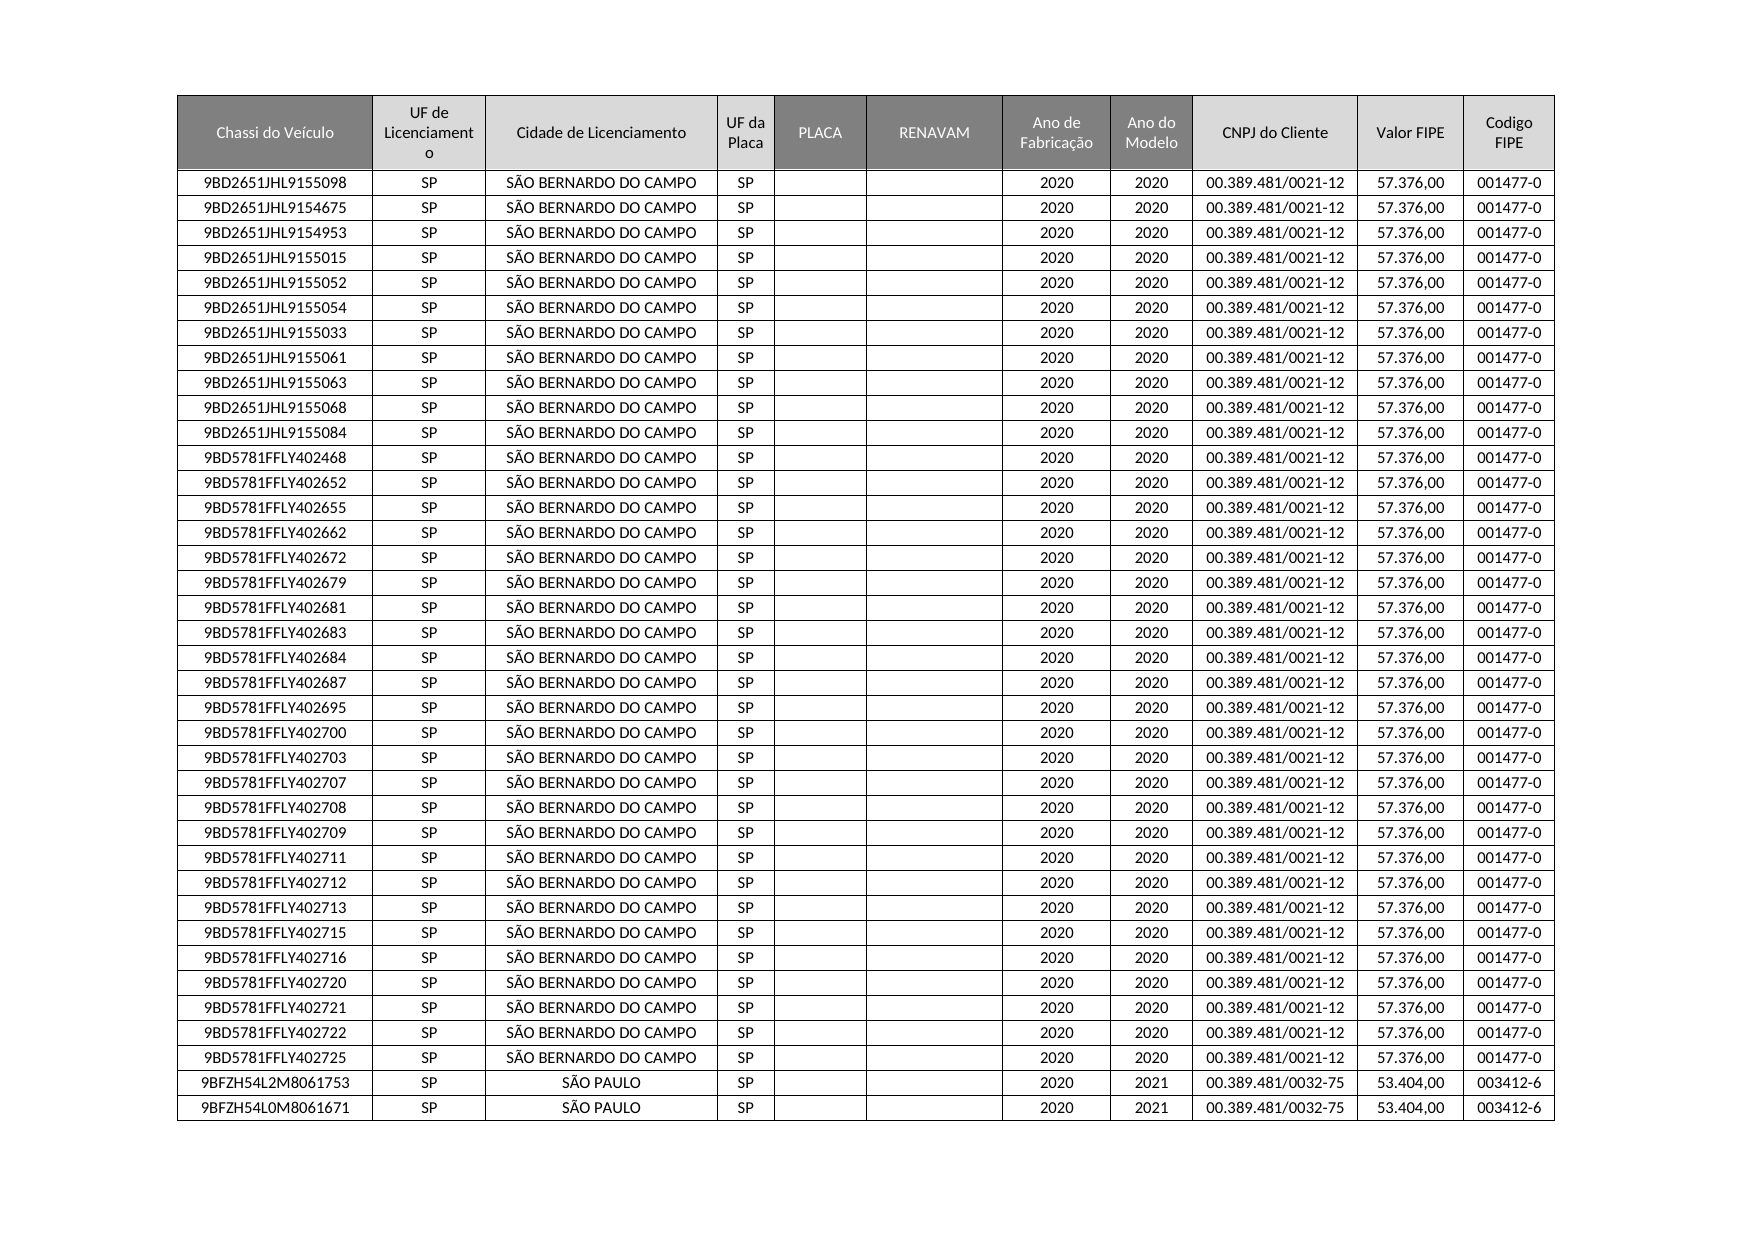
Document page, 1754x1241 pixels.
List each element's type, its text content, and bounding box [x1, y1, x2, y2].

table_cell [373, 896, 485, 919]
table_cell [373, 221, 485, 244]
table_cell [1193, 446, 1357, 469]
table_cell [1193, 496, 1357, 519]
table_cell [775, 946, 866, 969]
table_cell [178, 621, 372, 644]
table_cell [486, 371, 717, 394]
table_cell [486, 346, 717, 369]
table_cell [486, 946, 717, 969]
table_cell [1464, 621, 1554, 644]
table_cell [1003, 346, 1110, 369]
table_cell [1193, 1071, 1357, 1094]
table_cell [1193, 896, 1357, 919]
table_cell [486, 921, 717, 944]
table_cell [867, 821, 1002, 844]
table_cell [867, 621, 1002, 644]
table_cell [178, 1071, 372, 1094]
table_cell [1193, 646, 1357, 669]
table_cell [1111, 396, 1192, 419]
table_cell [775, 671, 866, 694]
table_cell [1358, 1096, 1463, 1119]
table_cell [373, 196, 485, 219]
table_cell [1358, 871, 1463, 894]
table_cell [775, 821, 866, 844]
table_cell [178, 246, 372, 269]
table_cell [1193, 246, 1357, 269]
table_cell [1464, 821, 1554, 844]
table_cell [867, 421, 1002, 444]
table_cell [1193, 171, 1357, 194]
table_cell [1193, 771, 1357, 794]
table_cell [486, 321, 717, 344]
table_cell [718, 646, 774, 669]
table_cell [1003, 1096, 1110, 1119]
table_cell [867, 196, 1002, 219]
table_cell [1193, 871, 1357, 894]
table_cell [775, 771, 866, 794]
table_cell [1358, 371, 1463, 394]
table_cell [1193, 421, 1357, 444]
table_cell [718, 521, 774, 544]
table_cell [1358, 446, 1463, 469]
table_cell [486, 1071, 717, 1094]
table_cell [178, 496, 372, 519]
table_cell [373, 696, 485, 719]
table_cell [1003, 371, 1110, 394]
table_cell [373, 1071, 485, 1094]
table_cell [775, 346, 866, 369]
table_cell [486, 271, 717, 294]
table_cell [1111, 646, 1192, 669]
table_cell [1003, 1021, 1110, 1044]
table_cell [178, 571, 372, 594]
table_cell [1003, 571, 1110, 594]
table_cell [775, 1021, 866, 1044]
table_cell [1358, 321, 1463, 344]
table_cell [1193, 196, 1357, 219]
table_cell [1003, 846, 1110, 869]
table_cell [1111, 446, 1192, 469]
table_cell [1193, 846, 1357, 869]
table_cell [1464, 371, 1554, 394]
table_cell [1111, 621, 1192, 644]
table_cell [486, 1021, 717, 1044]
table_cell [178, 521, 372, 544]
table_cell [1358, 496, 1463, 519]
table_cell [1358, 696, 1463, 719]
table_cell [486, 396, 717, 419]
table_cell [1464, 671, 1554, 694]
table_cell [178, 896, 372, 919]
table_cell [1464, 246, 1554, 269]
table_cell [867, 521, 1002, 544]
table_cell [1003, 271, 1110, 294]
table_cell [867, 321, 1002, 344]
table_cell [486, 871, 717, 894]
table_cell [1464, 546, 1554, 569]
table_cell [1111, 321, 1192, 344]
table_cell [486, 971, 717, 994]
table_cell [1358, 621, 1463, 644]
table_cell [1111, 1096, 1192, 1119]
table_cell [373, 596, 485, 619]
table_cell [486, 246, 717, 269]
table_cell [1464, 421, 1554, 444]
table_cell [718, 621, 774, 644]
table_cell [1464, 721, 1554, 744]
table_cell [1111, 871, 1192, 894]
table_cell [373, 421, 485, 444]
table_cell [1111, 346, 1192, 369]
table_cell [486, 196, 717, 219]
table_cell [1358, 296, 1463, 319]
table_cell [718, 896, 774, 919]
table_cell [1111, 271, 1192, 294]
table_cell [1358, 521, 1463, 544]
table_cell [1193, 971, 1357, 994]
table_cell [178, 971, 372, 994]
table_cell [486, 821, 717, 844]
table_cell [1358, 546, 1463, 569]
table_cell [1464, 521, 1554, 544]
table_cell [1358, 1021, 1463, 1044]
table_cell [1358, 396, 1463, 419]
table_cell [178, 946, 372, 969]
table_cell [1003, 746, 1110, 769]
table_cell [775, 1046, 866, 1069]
table_header UF da Placa [718, 96, 774, 169]
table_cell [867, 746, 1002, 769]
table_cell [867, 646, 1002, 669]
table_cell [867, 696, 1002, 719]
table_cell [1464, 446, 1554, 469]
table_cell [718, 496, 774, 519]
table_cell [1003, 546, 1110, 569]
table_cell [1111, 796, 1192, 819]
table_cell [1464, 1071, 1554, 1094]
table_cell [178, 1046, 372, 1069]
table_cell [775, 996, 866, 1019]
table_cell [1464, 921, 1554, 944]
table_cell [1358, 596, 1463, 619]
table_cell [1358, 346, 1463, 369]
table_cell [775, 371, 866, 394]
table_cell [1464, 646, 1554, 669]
table_header UF de Licenciamento [373, 96, 485, 169]
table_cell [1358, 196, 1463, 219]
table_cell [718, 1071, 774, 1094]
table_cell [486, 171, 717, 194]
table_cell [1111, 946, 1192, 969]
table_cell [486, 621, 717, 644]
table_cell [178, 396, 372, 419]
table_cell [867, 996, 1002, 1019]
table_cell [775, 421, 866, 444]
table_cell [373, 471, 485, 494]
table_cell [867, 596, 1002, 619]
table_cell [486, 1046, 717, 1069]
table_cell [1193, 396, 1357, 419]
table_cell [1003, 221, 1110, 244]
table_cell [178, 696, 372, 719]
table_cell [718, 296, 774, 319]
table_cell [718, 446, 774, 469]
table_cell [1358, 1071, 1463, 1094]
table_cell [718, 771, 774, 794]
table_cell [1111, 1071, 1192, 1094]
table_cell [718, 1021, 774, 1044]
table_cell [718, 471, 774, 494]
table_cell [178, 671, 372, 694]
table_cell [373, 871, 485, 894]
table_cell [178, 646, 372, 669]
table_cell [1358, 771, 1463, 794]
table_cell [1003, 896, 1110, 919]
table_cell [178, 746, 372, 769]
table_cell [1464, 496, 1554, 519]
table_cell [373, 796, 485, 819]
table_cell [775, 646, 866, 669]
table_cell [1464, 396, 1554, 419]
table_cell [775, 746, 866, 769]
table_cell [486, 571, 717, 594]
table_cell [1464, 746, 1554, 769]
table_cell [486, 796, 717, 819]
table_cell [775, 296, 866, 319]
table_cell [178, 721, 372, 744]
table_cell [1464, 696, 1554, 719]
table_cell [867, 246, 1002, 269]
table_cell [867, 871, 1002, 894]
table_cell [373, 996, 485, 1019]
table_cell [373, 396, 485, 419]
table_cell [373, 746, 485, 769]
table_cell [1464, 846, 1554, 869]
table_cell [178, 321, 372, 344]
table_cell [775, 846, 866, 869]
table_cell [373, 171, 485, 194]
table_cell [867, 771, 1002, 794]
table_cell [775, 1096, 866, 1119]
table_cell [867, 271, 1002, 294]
table_header Valor FIPE [1358, 96, 1463, 169]
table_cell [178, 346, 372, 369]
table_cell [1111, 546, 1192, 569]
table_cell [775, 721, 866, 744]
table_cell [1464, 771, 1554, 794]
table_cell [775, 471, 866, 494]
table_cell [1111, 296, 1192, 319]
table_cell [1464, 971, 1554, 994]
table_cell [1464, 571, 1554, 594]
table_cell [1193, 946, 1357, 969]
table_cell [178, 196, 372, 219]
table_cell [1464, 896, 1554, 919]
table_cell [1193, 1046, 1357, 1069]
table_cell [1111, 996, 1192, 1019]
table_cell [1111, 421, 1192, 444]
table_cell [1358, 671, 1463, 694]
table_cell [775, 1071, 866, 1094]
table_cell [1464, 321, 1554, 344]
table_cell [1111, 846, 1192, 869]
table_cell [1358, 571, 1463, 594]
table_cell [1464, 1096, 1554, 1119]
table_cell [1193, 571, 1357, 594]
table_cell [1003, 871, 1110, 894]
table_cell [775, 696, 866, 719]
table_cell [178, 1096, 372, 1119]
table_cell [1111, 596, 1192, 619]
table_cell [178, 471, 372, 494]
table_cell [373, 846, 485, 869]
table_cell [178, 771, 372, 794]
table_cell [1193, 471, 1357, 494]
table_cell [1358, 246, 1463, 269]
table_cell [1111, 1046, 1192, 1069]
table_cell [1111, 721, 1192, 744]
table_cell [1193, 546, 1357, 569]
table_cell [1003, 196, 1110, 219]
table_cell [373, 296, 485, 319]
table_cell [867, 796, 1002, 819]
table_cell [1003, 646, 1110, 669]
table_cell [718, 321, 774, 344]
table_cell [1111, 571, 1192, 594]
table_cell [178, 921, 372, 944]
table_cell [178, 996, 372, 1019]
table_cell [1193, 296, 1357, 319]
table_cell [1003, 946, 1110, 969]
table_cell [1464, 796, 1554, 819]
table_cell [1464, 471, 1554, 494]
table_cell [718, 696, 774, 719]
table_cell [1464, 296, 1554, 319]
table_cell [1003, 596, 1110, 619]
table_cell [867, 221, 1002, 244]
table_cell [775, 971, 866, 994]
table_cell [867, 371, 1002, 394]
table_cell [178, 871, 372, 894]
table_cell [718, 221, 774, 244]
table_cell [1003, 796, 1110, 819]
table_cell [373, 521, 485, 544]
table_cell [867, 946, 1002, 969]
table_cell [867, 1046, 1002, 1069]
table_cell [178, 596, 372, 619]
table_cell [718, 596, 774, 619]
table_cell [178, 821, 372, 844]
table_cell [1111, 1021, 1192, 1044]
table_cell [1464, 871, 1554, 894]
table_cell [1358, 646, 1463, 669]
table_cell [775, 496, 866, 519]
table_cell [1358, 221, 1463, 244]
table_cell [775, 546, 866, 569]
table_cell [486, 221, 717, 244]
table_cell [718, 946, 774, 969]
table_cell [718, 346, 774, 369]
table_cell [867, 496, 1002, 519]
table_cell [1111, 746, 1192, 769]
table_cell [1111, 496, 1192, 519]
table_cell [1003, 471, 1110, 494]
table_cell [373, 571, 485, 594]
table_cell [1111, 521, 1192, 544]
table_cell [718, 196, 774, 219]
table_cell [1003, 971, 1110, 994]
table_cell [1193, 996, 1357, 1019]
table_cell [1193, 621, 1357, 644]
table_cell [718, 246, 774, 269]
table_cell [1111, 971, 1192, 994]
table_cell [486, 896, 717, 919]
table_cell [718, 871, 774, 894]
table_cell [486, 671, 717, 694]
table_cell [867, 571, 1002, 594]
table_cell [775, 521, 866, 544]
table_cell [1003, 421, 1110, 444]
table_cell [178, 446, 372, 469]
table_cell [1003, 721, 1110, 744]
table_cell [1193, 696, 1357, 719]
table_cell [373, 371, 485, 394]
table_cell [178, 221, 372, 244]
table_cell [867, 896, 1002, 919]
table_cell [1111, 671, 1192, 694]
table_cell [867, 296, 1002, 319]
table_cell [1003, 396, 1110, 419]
table_header Ano de Fabricação [1003, 96, 1110, 169]
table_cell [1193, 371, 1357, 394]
table_header Cidade de Licenciamento [486, 96, 717, 169]
table_header CNPJ do Cliente [1193, 96, 1357, 169]
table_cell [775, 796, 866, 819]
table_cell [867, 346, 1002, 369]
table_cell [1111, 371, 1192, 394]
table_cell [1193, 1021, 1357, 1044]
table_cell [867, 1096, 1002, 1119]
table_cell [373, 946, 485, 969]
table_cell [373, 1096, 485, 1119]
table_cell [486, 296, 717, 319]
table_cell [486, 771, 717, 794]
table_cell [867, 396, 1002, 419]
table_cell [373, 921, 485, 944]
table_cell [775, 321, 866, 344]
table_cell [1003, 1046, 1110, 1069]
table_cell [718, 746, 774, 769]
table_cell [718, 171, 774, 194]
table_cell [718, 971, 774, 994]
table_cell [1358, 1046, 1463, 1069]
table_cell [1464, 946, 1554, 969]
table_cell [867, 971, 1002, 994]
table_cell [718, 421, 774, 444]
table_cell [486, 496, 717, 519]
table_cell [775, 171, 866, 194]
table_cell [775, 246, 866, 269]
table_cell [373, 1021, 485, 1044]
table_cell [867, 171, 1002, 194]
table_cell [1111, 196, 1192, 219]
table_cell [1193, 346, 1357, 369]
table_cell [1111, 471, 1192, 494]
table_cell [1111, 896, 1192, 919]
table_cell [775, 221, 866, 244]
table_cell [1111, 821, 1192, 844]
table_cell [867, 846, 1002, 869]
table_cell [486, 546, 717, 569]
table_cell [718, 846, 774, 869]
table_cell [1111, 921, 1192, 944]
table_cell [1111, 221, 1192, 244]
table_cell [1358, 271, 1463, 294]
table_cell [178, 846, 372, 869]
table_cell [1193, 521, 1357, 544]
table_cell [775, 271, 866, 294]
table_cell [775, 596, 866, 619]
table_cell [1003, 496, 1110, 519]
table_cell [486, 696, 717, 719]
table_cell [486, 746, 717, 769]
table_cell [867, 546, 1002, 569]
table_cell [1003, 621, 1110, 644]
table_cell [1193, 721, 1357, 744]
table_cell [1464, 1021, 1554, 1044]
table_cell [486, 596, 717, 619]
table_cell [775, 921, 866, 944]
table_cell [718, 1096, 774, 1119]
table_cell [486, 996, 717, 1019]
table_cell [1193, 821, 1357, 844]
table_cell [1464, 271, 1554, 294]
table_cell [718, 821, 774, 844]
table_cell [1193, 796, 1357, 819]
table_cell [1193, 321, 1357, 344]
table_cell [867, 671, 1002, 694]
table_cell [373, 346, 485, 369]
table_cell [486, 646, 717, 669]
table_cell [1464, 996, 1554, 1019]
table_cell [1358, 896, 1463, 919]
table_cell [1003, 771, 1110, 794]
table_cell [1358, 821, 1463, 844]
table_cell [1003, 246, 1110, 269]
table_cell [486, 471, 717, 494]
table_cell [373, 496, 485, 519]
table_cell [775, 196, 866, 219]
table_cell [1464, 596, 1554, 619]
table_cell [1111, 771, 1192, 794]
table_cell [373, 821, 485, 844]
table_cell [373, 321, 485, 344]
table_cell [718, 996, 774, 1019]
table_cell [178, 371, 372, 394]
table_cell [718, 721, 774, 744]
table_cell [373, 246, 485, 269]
table_header Codigo FIPE [1464, 96, 1554, 169]
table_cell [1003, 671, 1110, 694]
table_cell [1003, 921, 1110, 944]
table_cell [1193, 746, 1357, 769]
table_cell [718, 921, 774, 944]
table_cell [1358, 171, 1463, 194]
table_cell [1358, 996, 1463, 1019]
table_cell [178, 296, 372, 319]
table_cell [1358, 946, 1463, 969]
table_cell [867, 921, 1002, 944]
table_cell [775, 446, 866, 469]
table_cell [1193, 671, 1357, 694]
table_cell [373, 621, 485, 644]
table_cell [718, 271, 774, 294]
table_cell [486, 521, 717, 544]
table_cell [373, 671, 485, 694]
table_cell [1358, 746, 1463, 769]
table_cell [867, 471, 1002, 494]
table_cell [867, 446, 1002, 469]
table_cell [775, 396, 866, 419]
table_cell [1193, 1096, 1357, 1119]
table_header Ano do Modelo [1111, 96, 1192, 169]
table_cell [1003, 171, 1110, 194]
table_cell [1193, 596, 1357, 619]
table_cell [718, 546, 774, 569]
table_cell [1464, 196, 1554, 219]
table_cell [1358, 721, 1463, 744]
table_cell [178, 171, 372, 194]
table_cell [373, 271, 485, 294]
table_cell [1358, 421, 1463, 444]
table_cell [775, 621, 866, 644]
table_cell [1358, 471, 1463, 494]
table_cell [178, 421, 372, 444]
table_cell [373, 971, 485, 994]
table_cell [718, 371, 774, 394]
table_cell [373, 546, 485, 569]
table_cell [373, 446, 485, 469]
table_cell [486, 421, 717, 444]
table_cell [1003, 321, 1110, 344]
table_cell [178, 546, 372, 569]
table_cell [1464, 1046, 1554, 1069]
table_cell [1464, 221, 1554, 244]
table_header RENAVAM [867, 96, 1002, 169]
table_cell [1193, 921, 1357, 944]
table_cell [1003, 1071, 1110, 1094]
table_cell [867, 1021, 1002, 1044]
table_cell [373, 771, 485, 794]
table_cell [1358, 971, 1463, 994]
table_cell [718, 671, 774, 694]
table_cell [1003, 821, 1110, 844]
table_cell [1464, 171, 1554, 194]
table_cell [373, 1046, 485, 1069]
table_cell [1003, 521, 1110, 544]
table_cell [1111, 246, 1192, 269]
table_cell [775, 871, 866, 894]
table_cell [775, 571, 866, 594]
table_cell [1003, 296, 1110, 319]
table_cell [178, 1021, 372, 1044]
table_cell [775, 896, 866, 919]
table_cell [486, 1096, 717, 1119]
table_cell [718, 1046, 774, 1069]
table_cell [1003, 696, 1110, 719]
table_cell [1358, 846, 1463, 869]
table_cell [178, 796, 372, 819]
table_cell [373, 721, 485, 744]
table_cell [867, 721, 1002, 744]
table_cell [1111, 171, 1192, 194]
table_header Chassi do Veículo [178, 96, 372, 169]
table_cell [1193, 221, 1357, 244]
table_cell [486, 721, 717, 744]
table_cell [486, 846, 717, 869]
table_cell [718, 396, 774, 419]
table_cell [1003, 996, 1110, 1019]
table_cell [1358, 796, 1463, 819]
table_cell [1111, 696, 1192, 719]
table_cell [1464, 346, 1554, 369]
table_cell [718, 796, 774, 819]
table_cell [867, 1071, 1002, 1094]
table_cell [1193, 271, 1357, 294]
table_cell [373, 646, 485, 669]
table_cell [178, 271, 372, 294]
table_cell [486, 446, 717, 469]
table_header PLACA [775, 96, 866, 169]
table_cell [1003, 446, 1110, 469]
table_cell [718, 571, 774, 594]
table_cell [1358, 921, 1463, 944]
